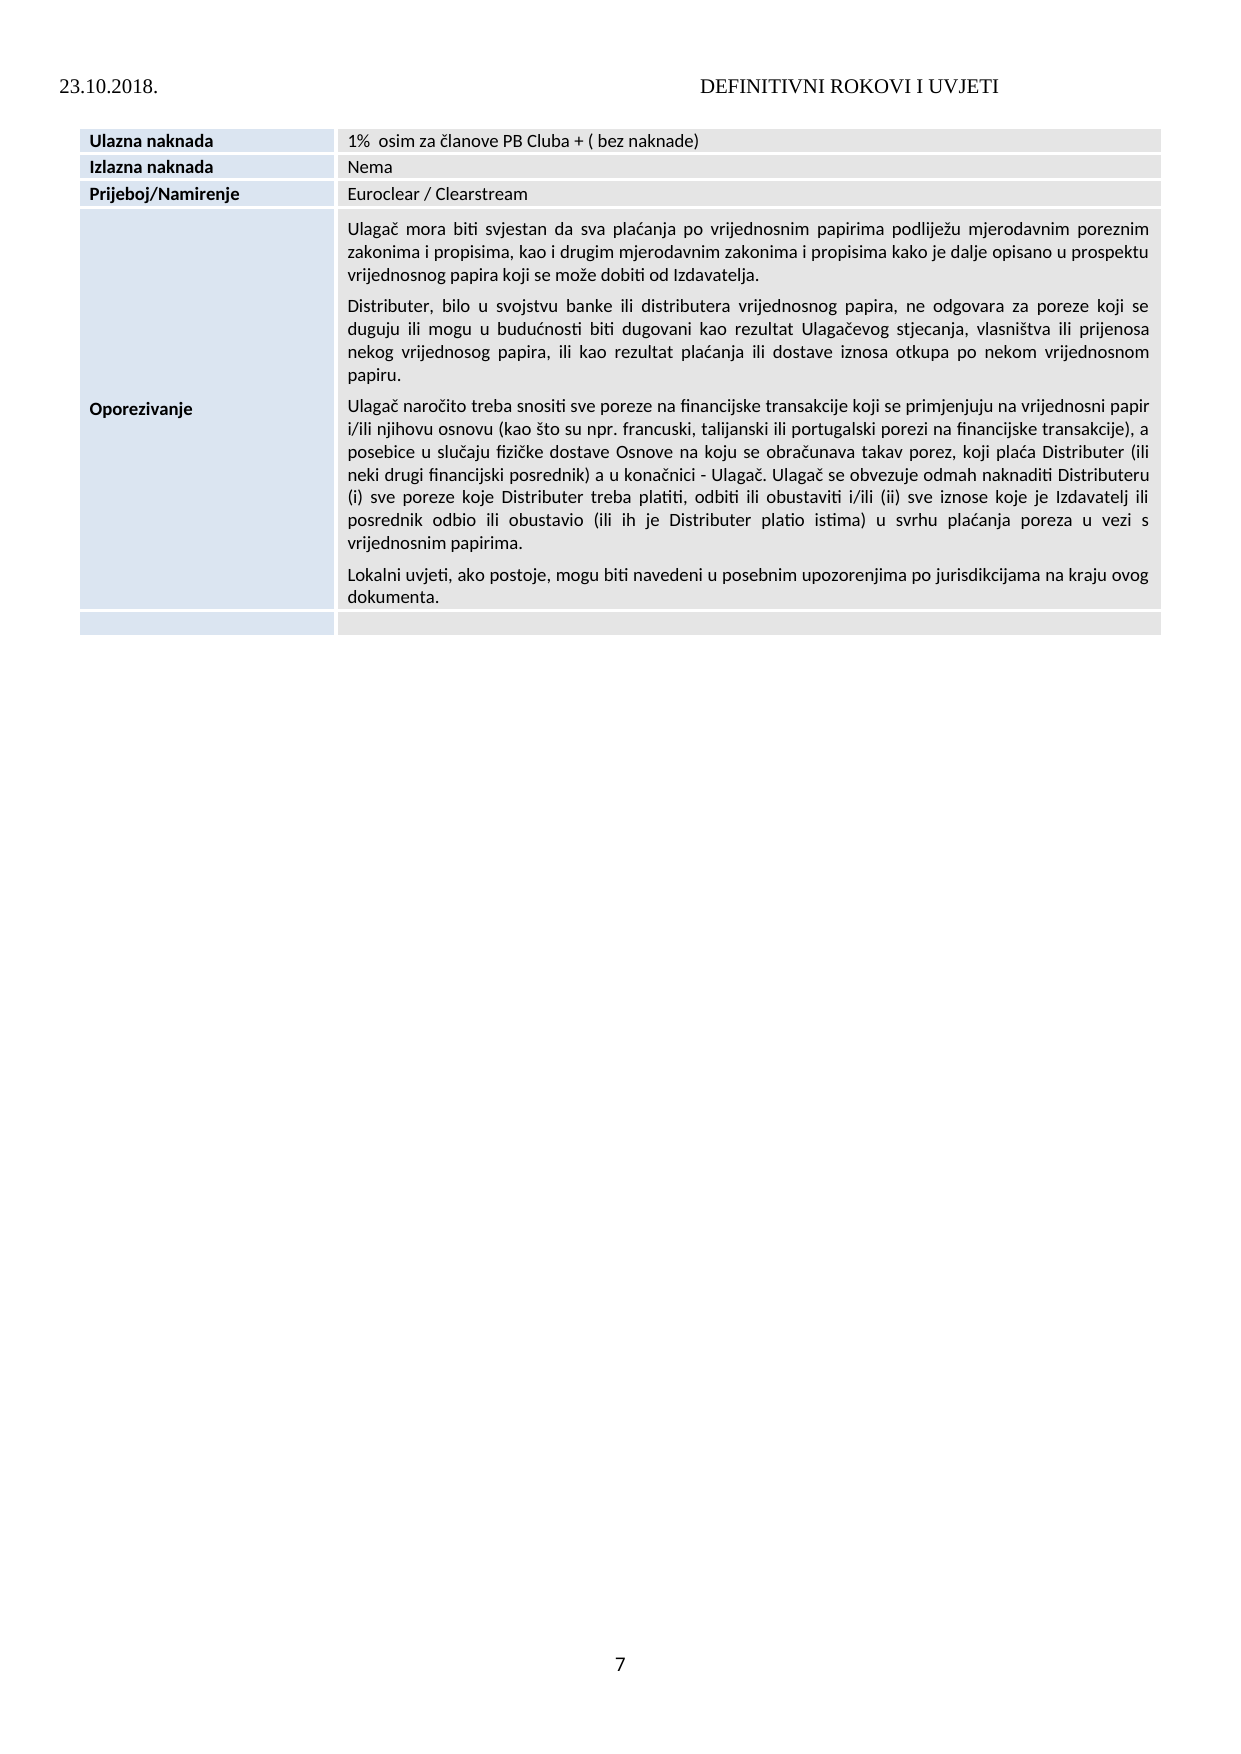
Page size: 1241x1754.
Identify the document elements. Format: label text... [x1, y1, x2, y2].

table_cell Prijeboj/Namirenje [80, 181, 334, 206]
table_cell Izlazna naknada [80, 155, 334, 178]
table_cell Ulagač mora biti svjestan da sva plaćanja po vrijednosnim papirima podliježu mjerodavnim poreznim zakonima i propisima, kao i drugim mjerodavnim zakonima i propisima kako je dalje opisano u prospektu vrijednosnog papira koji se može dobiti od Izdavatelja. Distributer, bilo u svojstvu banke ili distributera vrijednosnog papira, ne odgovara za poreze koji se duguju ili mogu u budućnosti biti dugovani kao rezultat Ulagačevog stjecanja, vlasništva ili prijenosa nekog vrijednosog papira, ili kao rezultat plaćanja ili dostave iznosa otkupa po nekom vrijednosnom papiru. Ulagač naročito treba snositi sve poreze na financijske transakcije koji se primjenjuju na vrijednosni papir i/ili njihovu osnovu (kao što su npr. francuski, talijanski ili portugalski porezi na financijske transakcije), a posebice u slučaju fizičke dostave Osnove na koju se obračunava takav porez, koji plaća Distributer (ili neki drugi financijski posrednik) a u konačnici - Ulagač. Ulagač se obvezuje odmah naknaditi Distributeru (i) sve poreze koje Distributer treba platiti, odbiti ili obustaviti i/ili (ii) sve iznose koje je Izdavatelj ili posrednik odbio ili obustavio (ili ih je Distributer platio istima) u svrhu plaćanja poreza u vezi s vrijednosnim papirima. Lokalni uvjeti, ako postoje, mogu biti navedeni u posebnim upozorenjima po jurisdikcijama na kraju ovog dokumenta. [338, 209, 1161, 609]
table_cell Oporezivanje [80, 209, 334, 609]
table_cell Euroclear / Clearstream [338, 181, 1161, 206]
table_cell Nema [338, 155, 1161, 178]
table_cell Ulazna naknada [80, 129, 334, 152]
table_cell 1% osim za članove PB Cluba + ( bez naknade) [338, 129, 1161, 152]
table_cell [80, 612, 334, 635]
table_cell [338, 612, 1161, 635]
